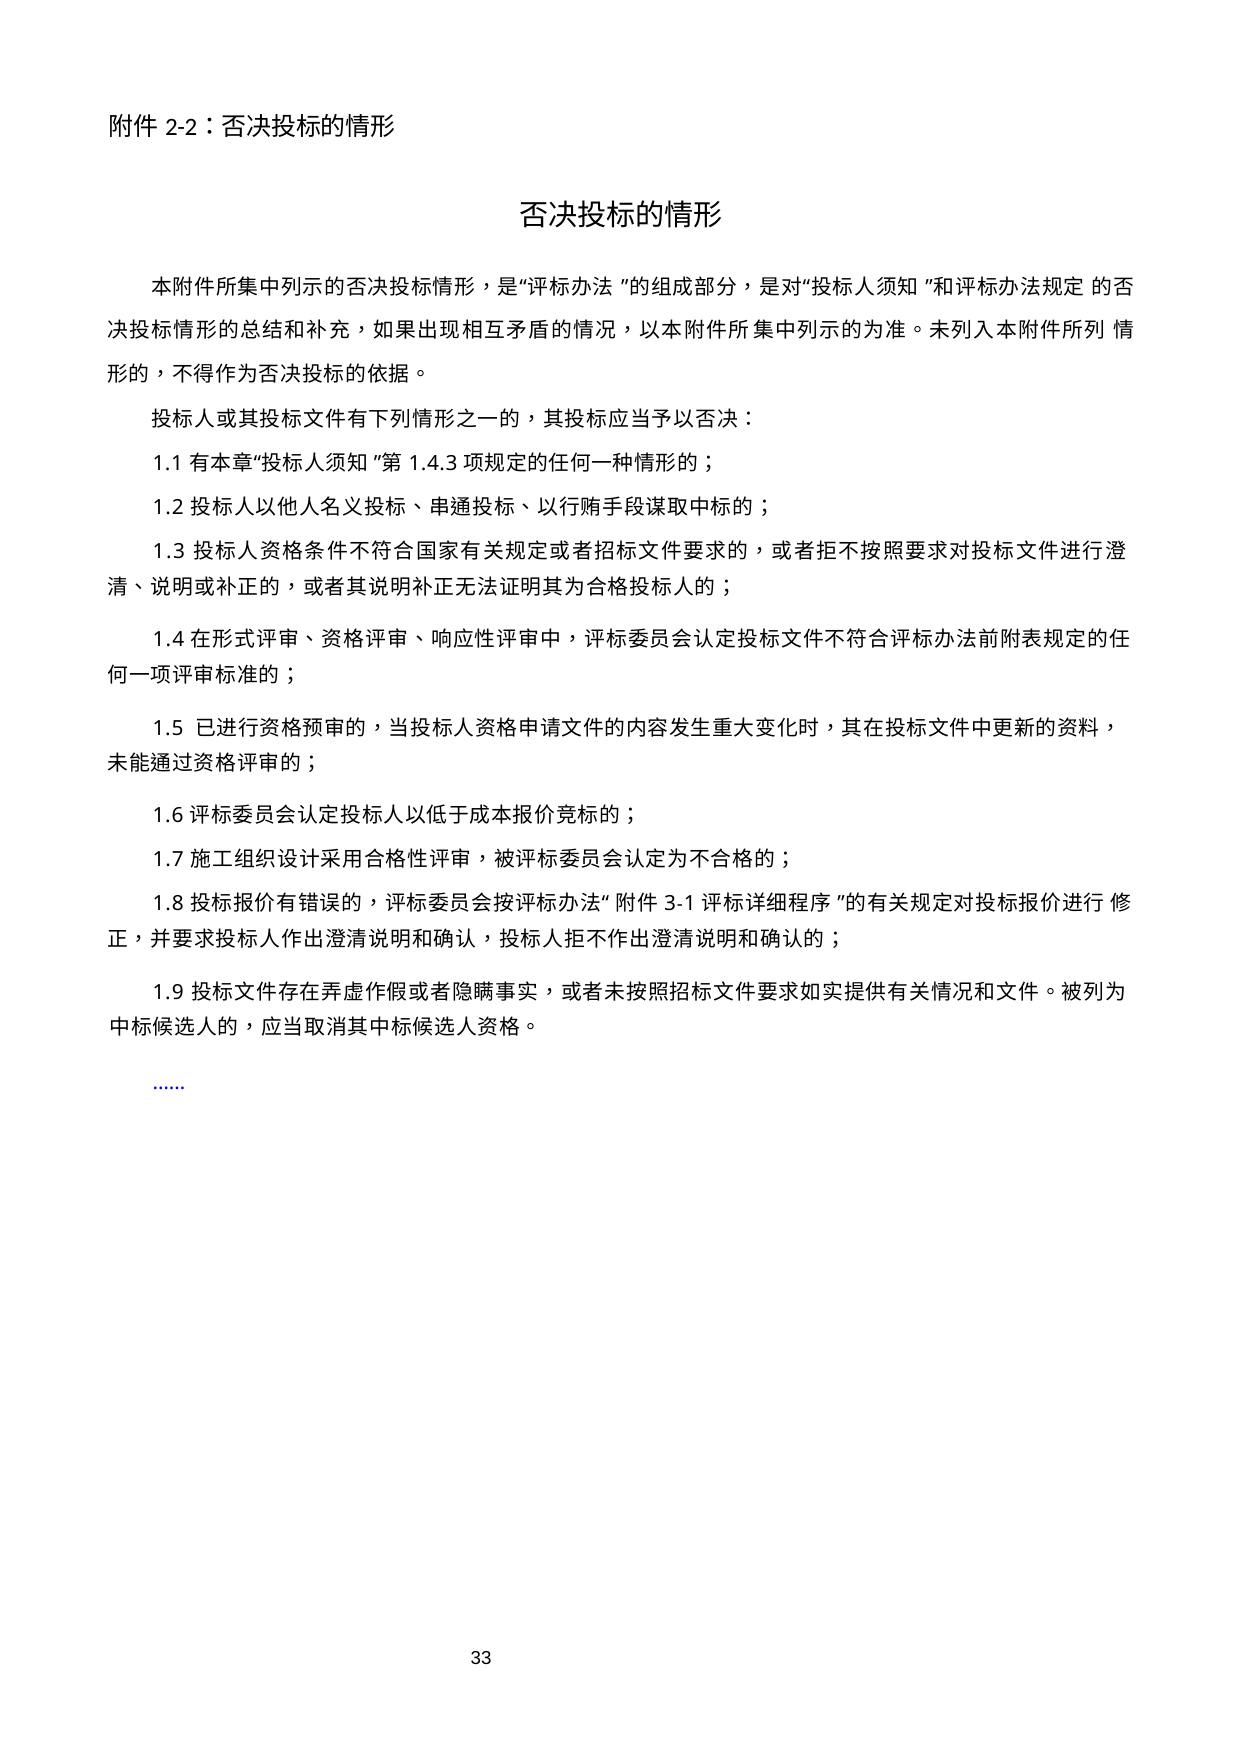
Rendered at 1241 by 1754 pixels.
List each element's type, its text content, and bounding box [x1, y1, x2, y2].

text 1.2 投标人以他人名义投标、串通投标、以行贿手段谋取中标的； [152, 492, 1134, 519]
text 1.4 在形式评审、资格评审、响应性评审中，评标委员会认定投标文件不符合评标办法前附表规定的任 何一项评审标准的； [107, 624, 1134, 689]
text 否决投标的情形 [519, 197, 1134, 233]
text 1.3 投标人资格条件不符合国家有关规定或者招标文件要求的，或者拒不按照要求对投标文件进行澄 清、说明或补正的，或者其说明补正无法证明其为合格投标人的； [107, 536, 1134, 601]
text 附件 2-2：否决投标的情形 [108, 110, 1134, 141]
text 投标人或其投标文件有下列情形之一的，其投标应当予以否决： [151, 405, 1134, 432]
text …… [152, 1065, 1134, 1099]
text 1.5 已进行资格预审的，当投标人资格申请文件的内容发生重大变化时，其在投标文件中更新的资料， 未能通过资格评审的； [107, 713, 1129, 777]
text 本附件所集中列示的否决投标情形，是“评标办法 ”的组成部分，是对“投标人须知 ”和评标办法规定 的否决投标情形的总结和补充，如果出现相互矛盾的情况，以本附件所集中列示的为准。未列入本附件所列 情形的，不得作为否决投标的依据。 [107, 272, 1134, 387]
text 1.7 施工组织设计采用合格性评审，被评标委员会认定为不合格的； [152, 845, 1134, 872]
text 1.8 投标报价有错误的，评标委员会按评标办法“ 附件 3-1 评标详细程序 ”的有关规定对投标报价进行 修正，并要求投标人作出澄清说明和确认，投标人拒不作出澄清说明和确认的； [107, 888, 1134, 953]
text 1.9 投标文件存在弄虚作假或者隐瞒事实，或者未按照招标文件要求如实提供有关情况和文件。被列为 中标候选人的，应当取消其中标候选人资格。 [109, 977, 1134, 1041]
text 1.1 有本章“投标人须知 ”第 1.4.3 项规定的任何一种情形的； [152, 449, 1134, 476]
text 1.6 评标委员会认定投标人以低于成本报价竞标的； [152, 801, 1134, 828]
